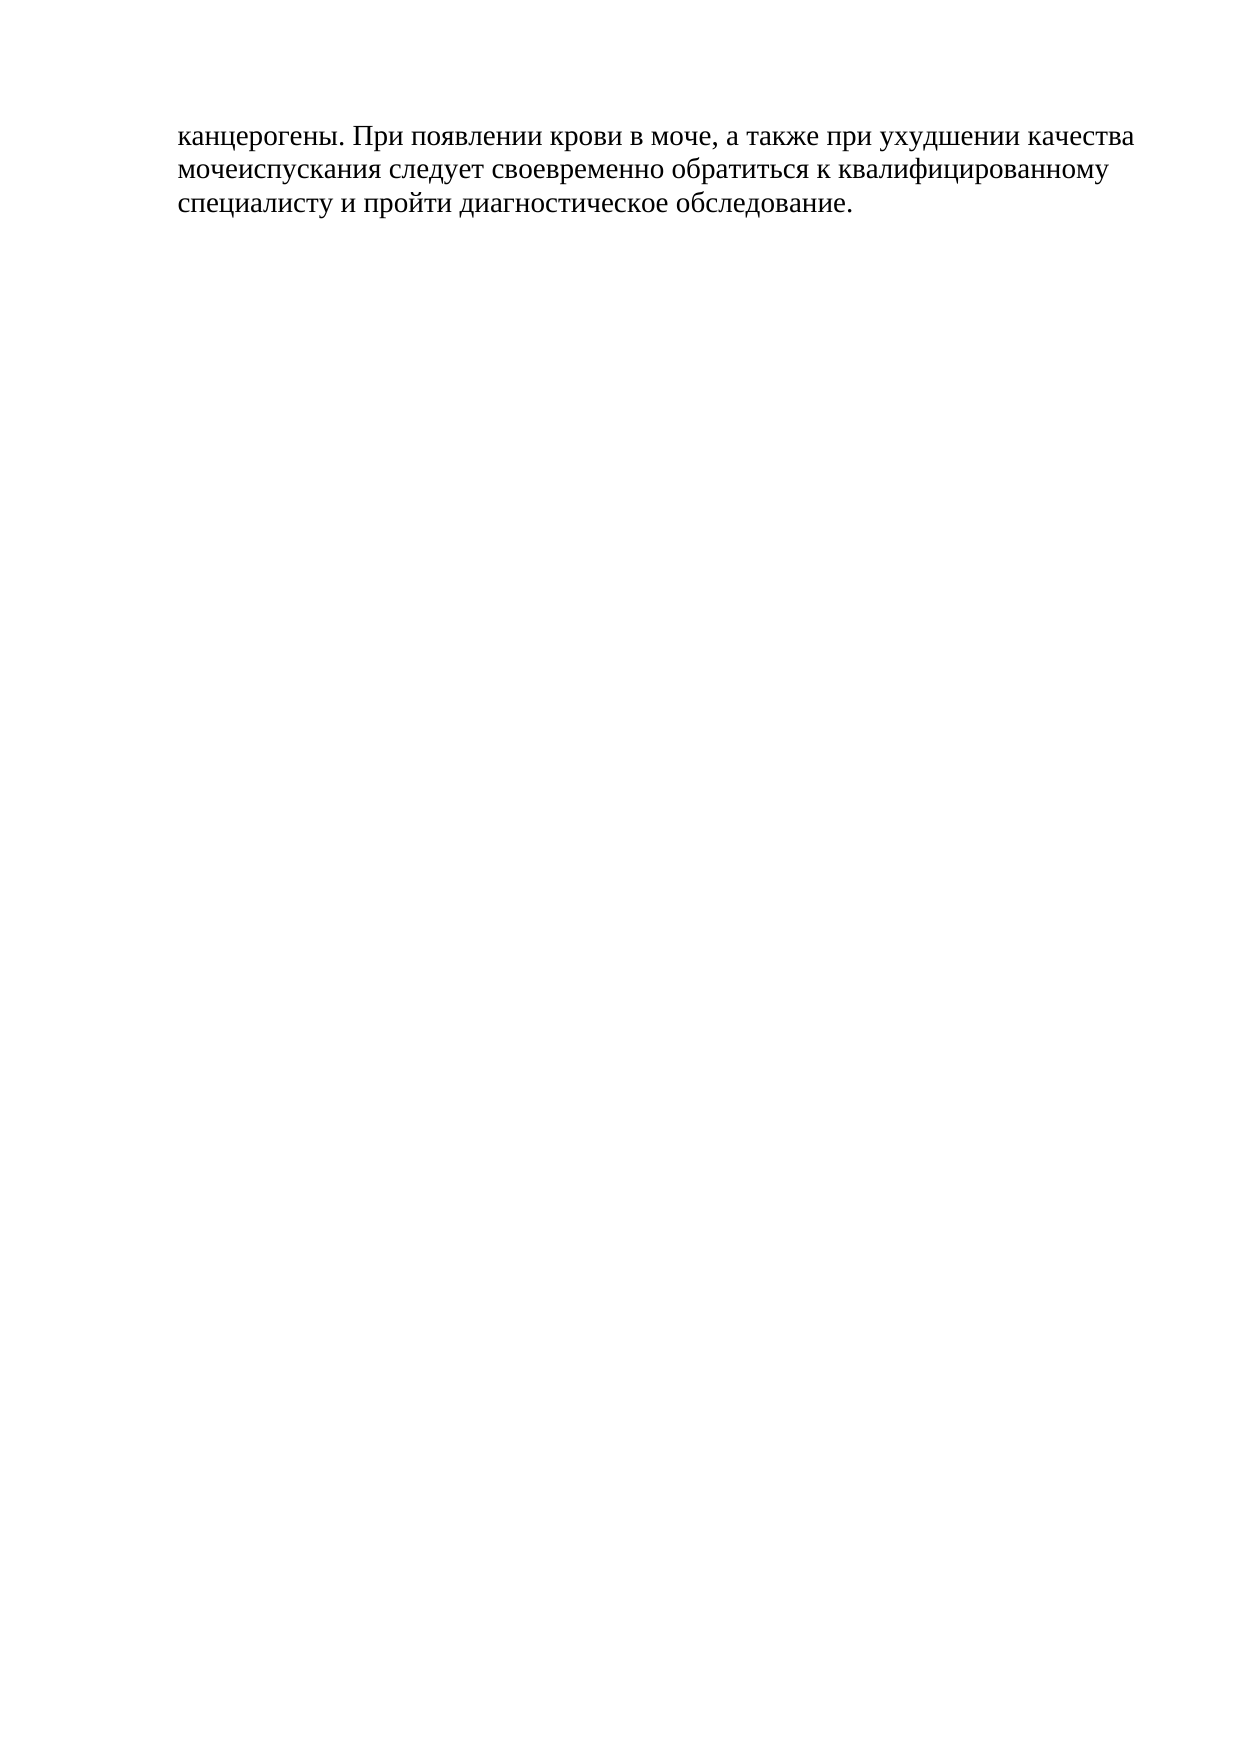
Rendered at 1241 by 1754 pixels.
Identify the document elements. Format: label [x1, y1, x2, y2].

text [177, 118, 1152, 219]
